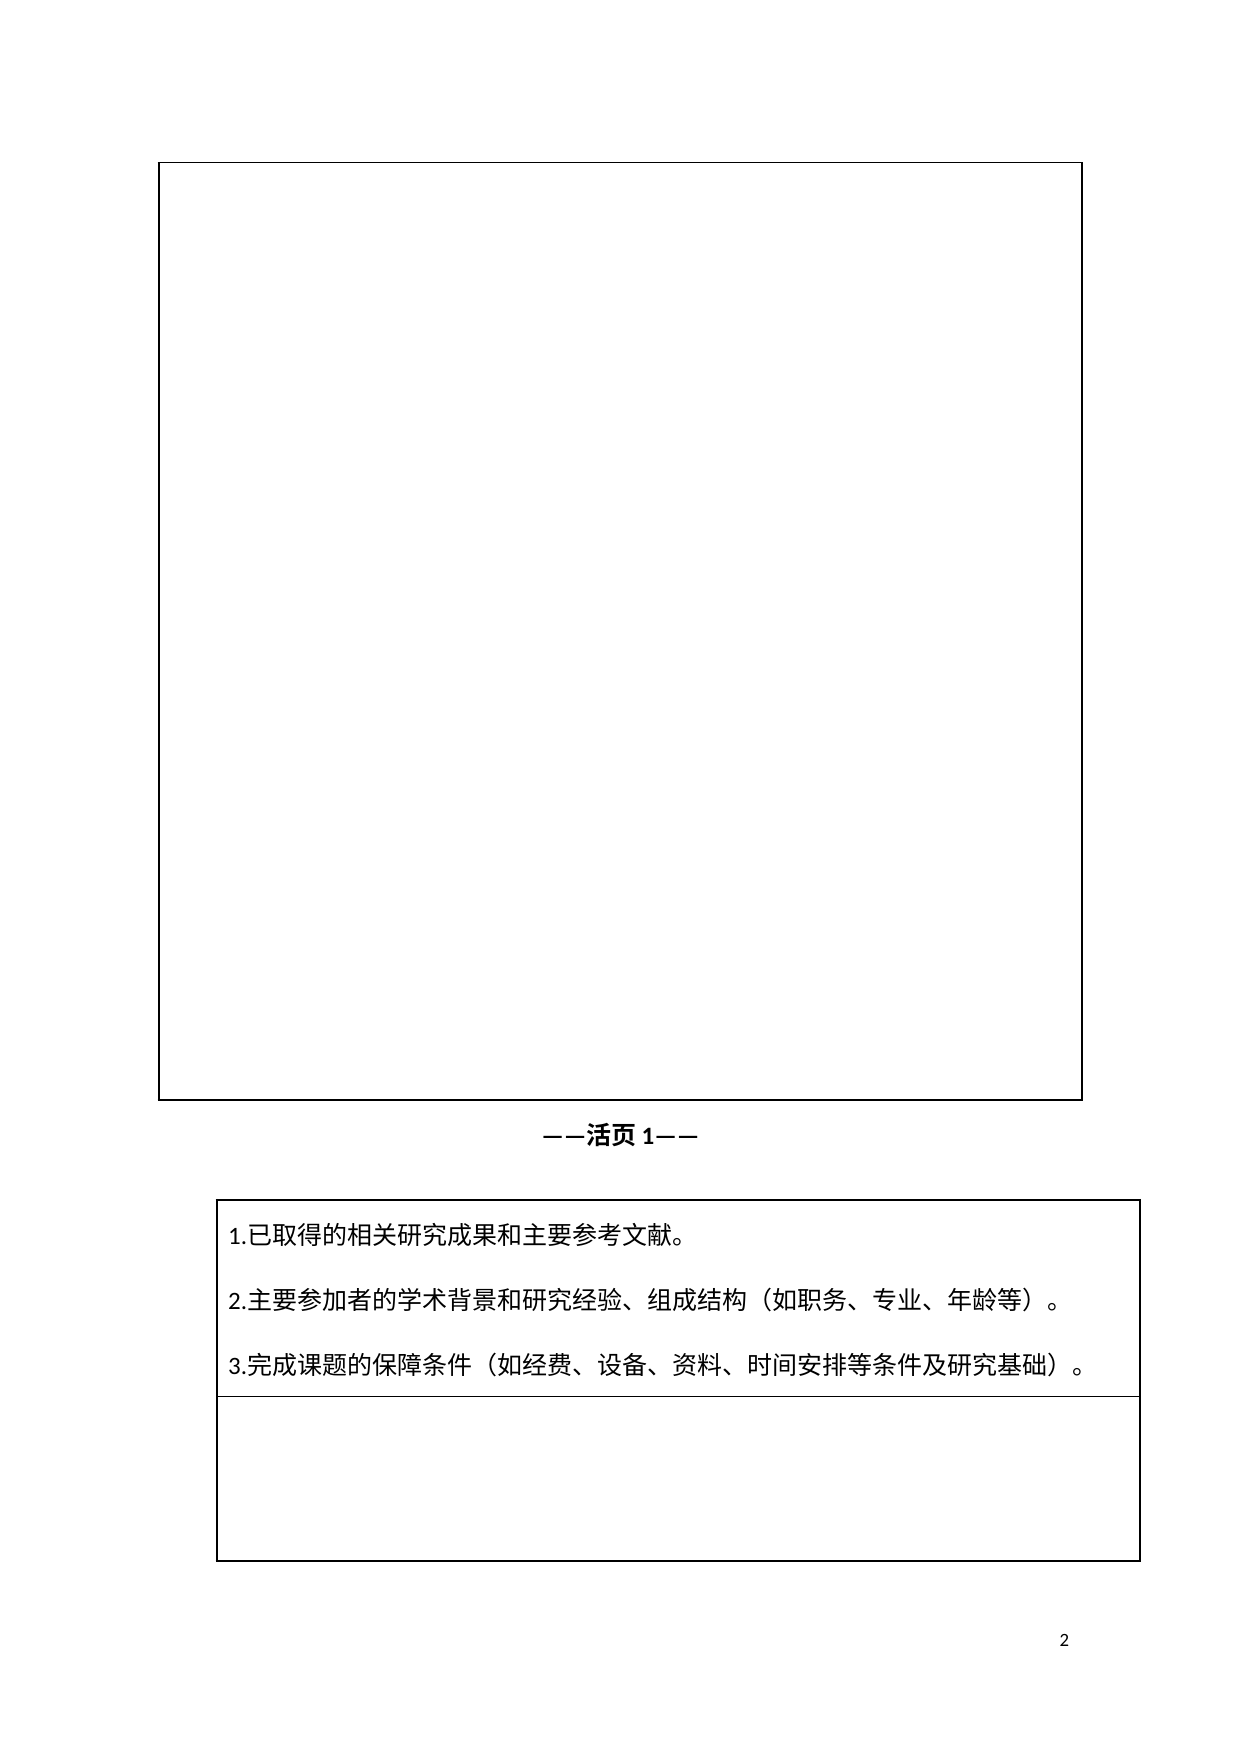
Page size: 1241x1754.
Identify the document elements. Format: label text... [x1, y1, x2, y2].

table_header 1.已取得的相关研究成果和主要参考文献。 2.主要参加者的学术背景和研究经验、组成结构（如职务、专业、年龄等）。 3.完成课题的保障条件（如经费、设备、资料、时间安排等条件及研究基础）。 [218, 1201, 1139, 1396]
text ——活页1—— [171, 1101, 1069, 1166]
table_cell [160, 163, 1081, 1099]
table_cell [218, 1397, 1139, 1559]
